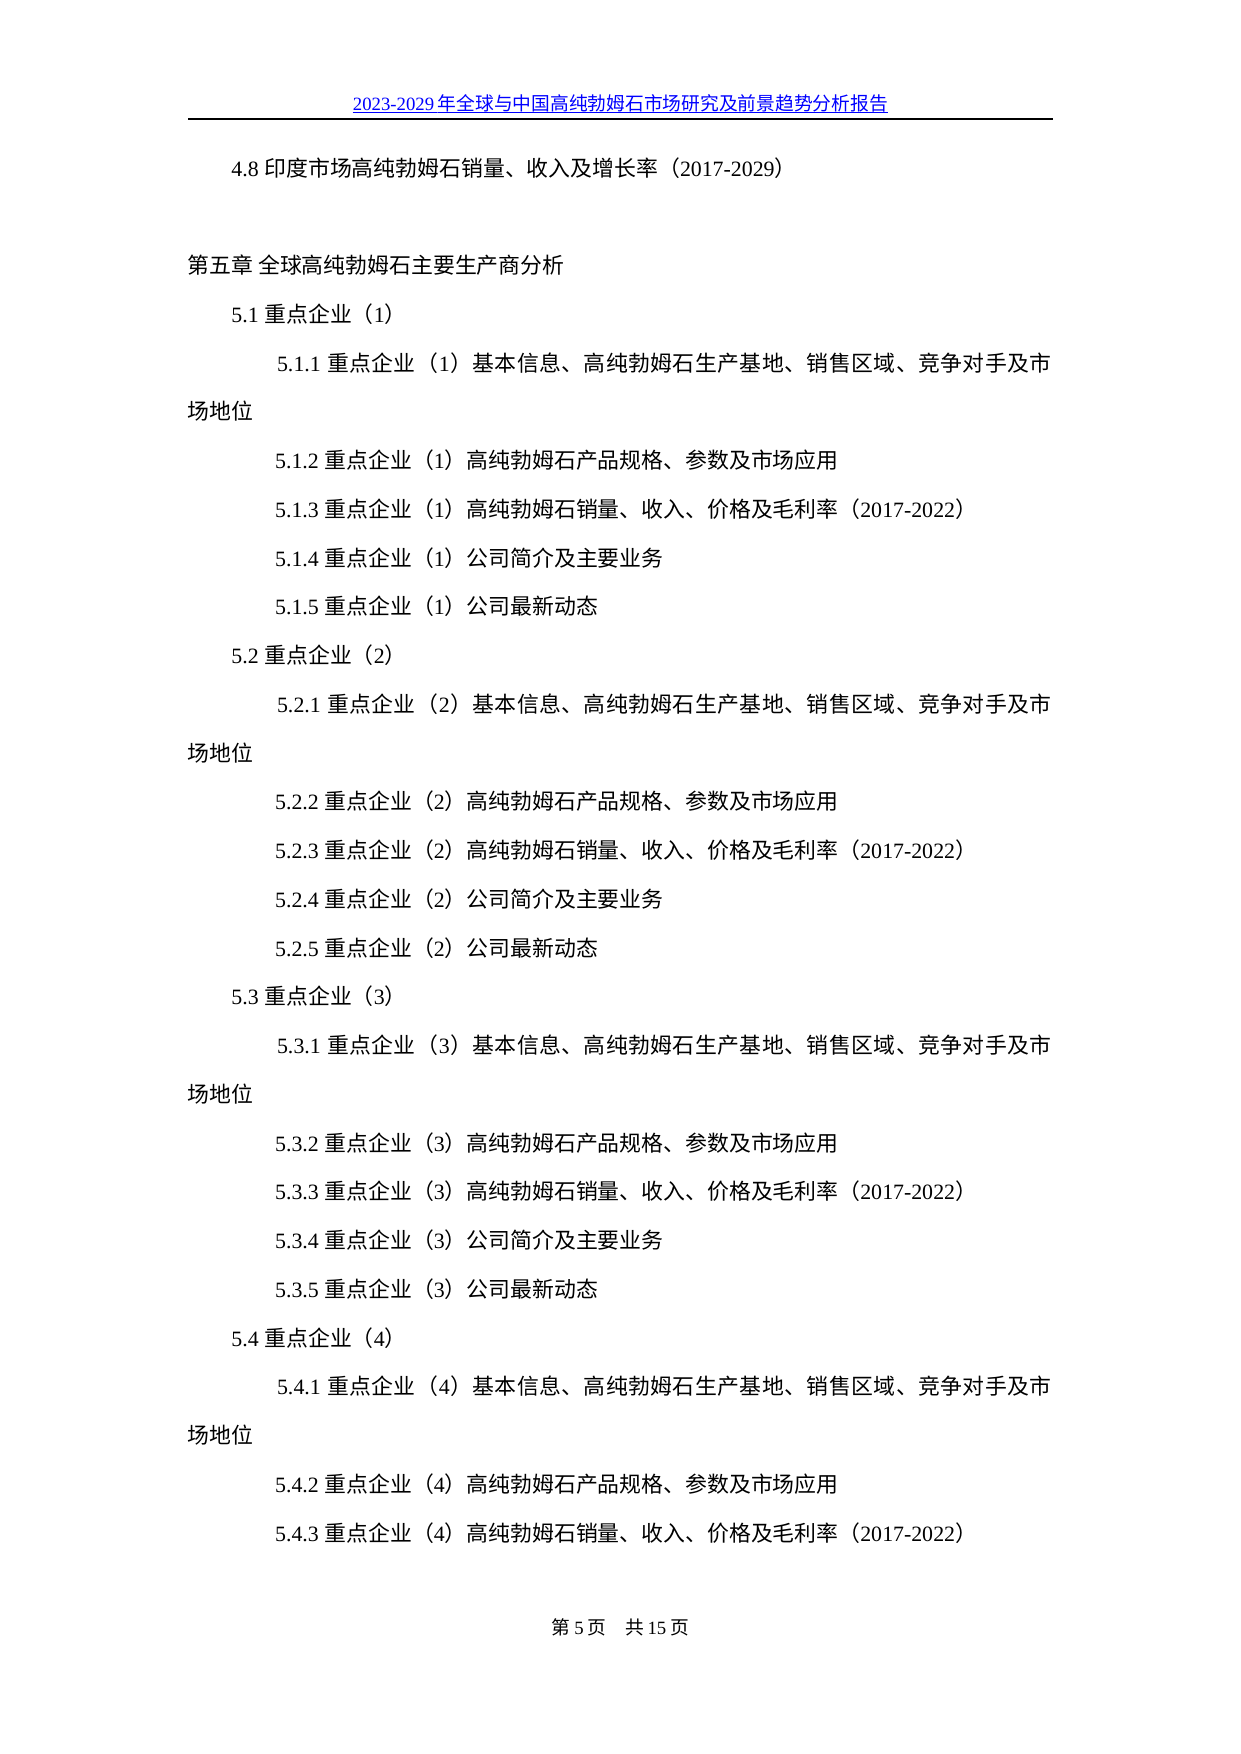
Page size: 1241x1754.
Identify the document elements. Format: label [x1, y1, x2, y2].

text [187, 150, 1053, 1548]
